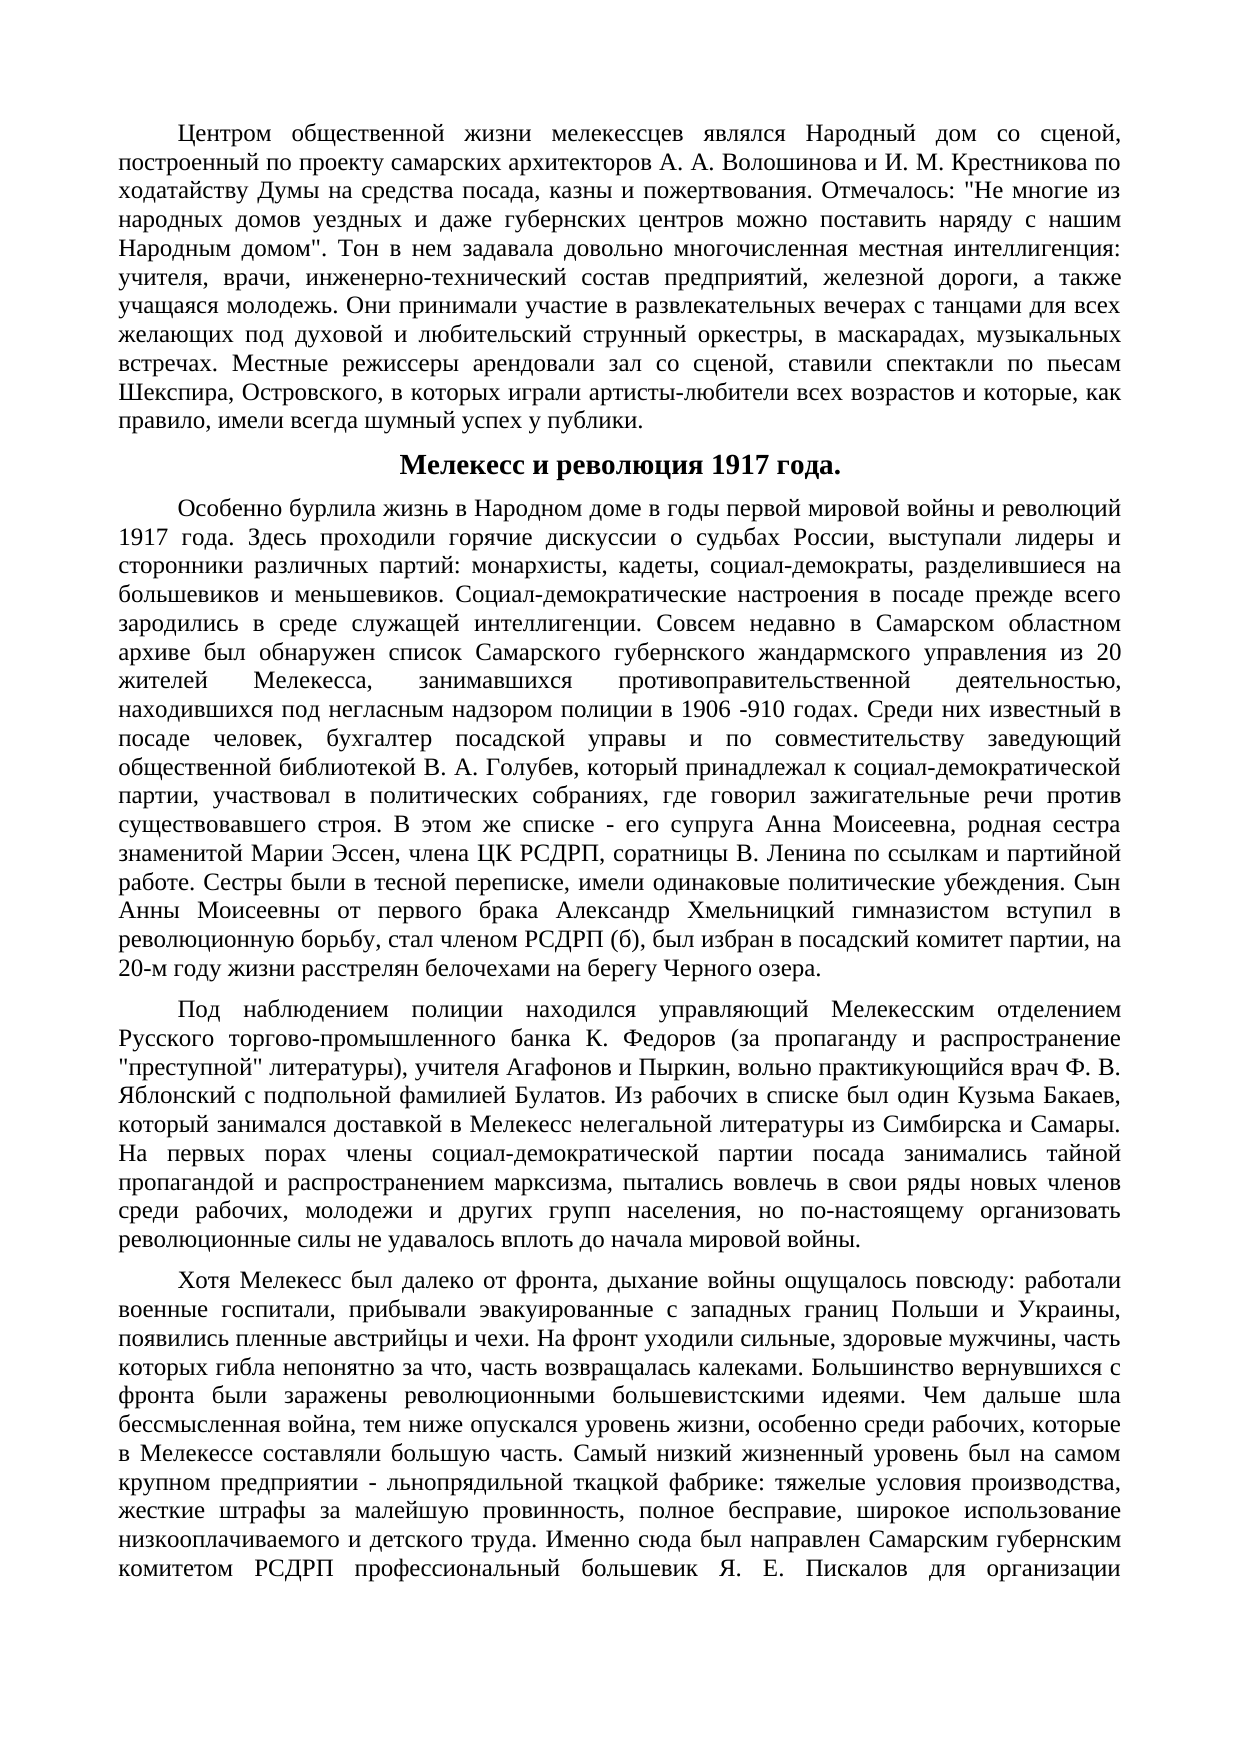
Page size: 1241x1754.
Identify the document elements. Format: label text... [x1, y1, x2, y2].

text Под наблюдением полиции находился управляющий Мелекесским отделением Русского торгово-промышленного банка К. Федоров (за пропаганду и распространение "преступной" литературы), учителя Агафонов и Пыркин, вольно практикующийся врач Ф. В. Яблонский с подпольной фамилией Булатов. Из рабочих в списке был один Кузьма Бакаев, который занимался доставкой в Мелекесс нелегальной литературы из Симбирска и Самары. На первых порах члены социал-демократической партии посада занимались тайной пропагандой и распространением марксизма, пытались вовлечь в свои ряды новых членов среди рабочих, молодежи и других групп населения, но по-настоящему организовать революционные силы не удавалось вплоть до начала мировой войны. [118, 994, 1122, 1253]
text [118, 1265, 1122, 1582]
text Мелекесс и революция 1917 года. [118, 447, 1122, 480]
text Центром общественной жизни мелекессцев являлся Народный дом со сценой, построенный по проекту самарских архитекторов А. А. Волошинова и И. М. Крестникова по ходатайству Думы на средства посада, казны и пожертвования. Отмечалось: "Не многие из народных домов уездных и даже губернских центров можно поставить наряду с нашим Народным домом". Тон в нем задавала довольно многочисленная местная интеллигенция: учителя, врачи, инженерно-технический состав предприятий, железной дороги, а также учащаяся молодежь. Они принимали участие в развлекательных вечерах с танцами для всех желающих под духовой и любительский струнный оркестры, в маскарадах, музыкальных встречах. Местные режиссеры арендовали зал со сценой, ставили спектакли по пьесам Шекспира, Островского, в которых играли артисты-любители всех возрастов и которые, как правило, имели всегда шумный успех у публики. [118, 118, 1122, 434]
text Особенно бурлила жизнь в Народном доме в годы первой мировой войны и революций 1917 года. Здесь проходили горячие дискуссии о судьбах России, выступали лидеры и сторонники различных партий: монархисты, кадеты, социал-демократы, разделившиеся на большевиков и меньшевиков. Социал-демократические настроения в посаде прежде всего зародились в среде служащей интеллигенции. Совсем недавно в Самарском областном архиве был обнаружен список Самарского губернского жандармского управления из 20 жителей Мелекесса, занимавшихся противоправительственной деятельностью, находившихся под негласным надзором полиции в 1906 -910 годах. Среди них известный в посаде человек, бухгалтер посадской управы и по совместительству заведующий общественной библиотекой В. А. Голубев, который принадлежал к социал-демократической партии, участвовал в политических собраниях, где говорил зажигательные речи против существовавшего строя. В этом же списке - его супруга Анна Моисеевна, родная сестра знаменитой Марии Эссен, члена ЦК РСДРП, соратницы В. Ленина по ссылкам и партийной работе. Сестры были в тесной переписке, имели одинаковые политические убеждения. Сын Анны Моисеевны от первого брака Александр Хмельницкий гимназистом вступил в революционную борьбу, стал членом РСДРП (б), был избран в посадский комитет партии, на 20-м году жизни расстрелян белочехами на берегу Черного озера. [118, 493, 1122, 982]
